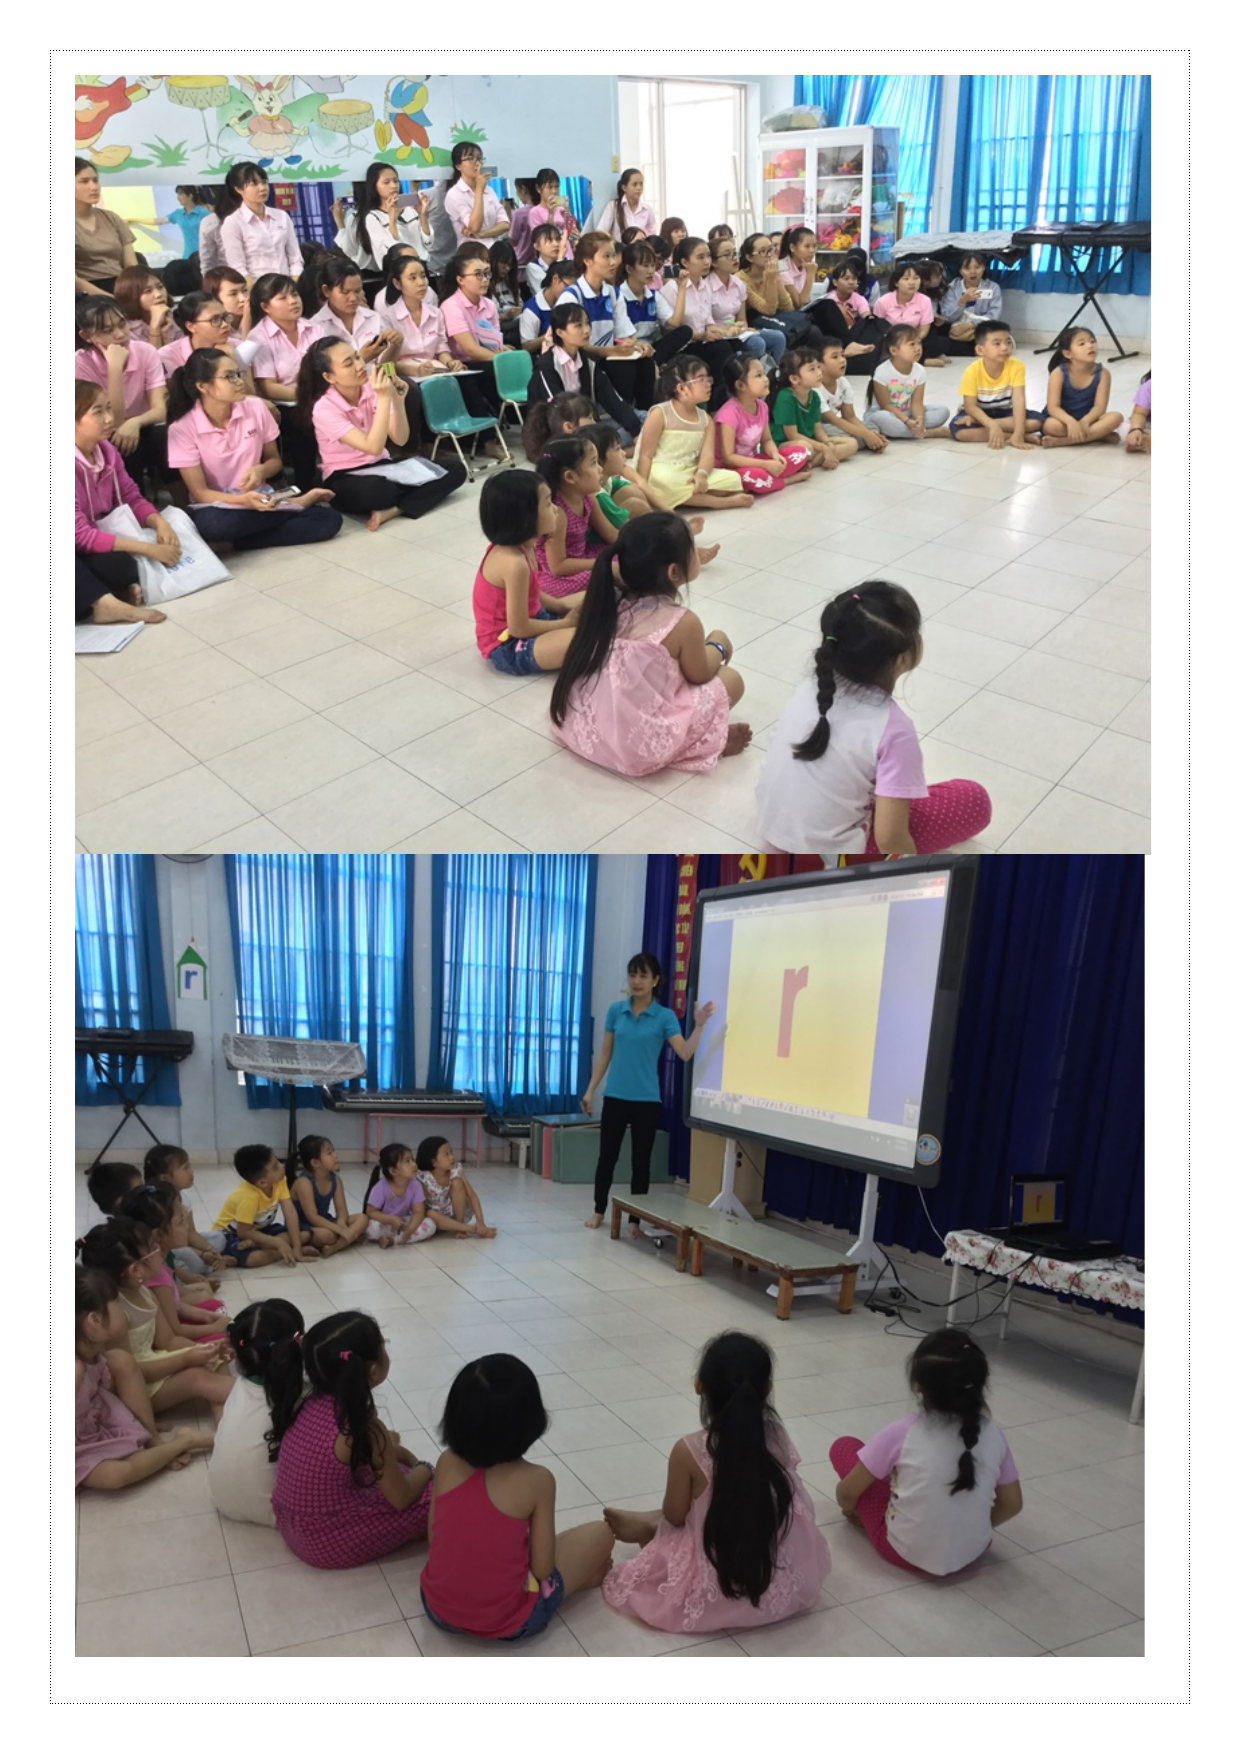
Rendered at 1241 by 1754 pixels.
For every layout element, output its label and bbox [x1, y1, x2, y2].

picture [75, 75, 1152, 1657]
